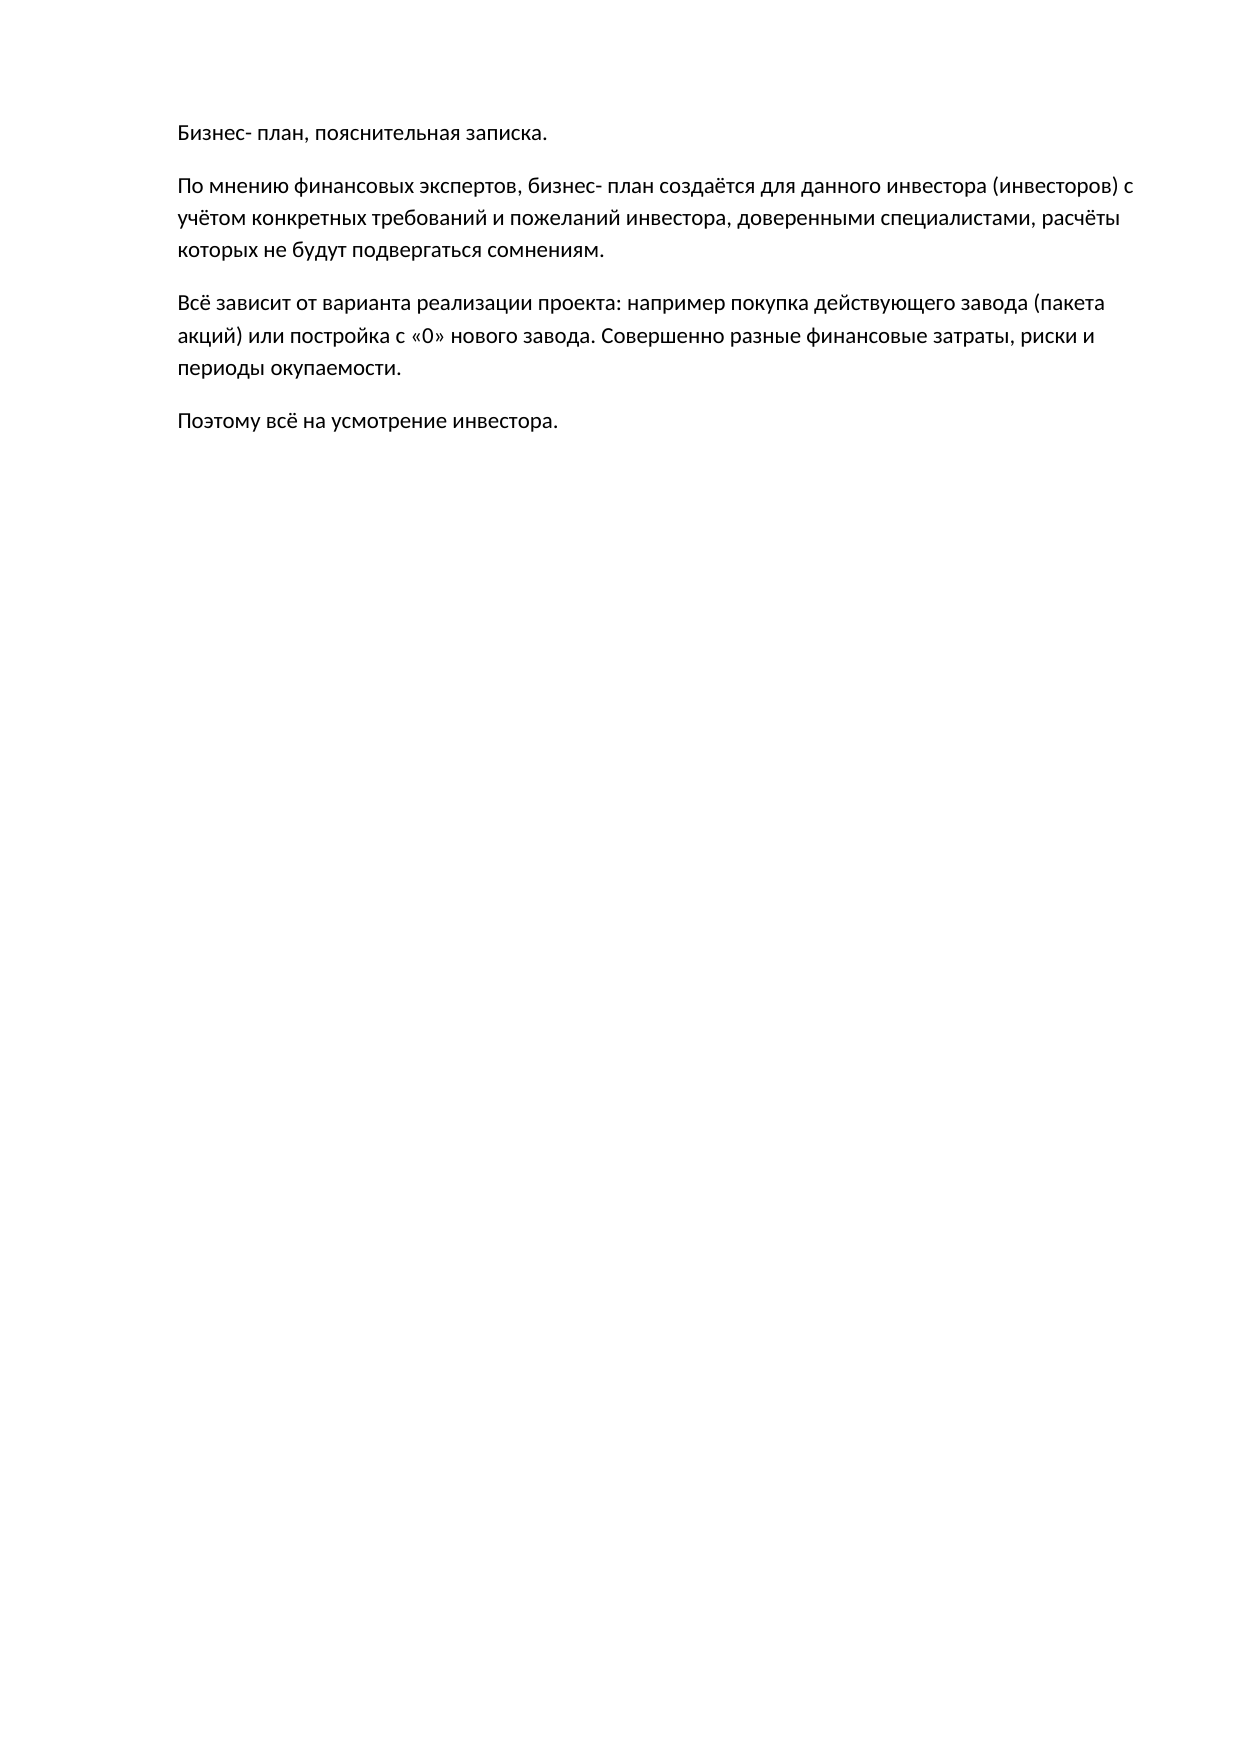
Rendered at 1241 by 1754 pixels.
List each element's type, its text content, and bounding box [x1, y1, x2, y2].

text Бизнес- план, пояснительная записка. [177, 118, 1152, 146]
text Всё зависит от варианта реализации проекта: например покупка действующего завода (пакета акций) или постройка с «0» нового завода. Совершенно разные финансовые затраты, риски и периоды окупаемости. [177, 288, 1152, 381]
text Поэтому всё на усмотрение инвестора. [177, 406, 1152, 434]
text По мнению финансовых экспертов, бизнес- план создаётся для данного инвестора (инвесторов) с учётом конкретных требований и пожеланий инвестора, доверенными специалистами, расчёты которых не будут подвергаться сомнениям. [177, 171, 1152, 263]
